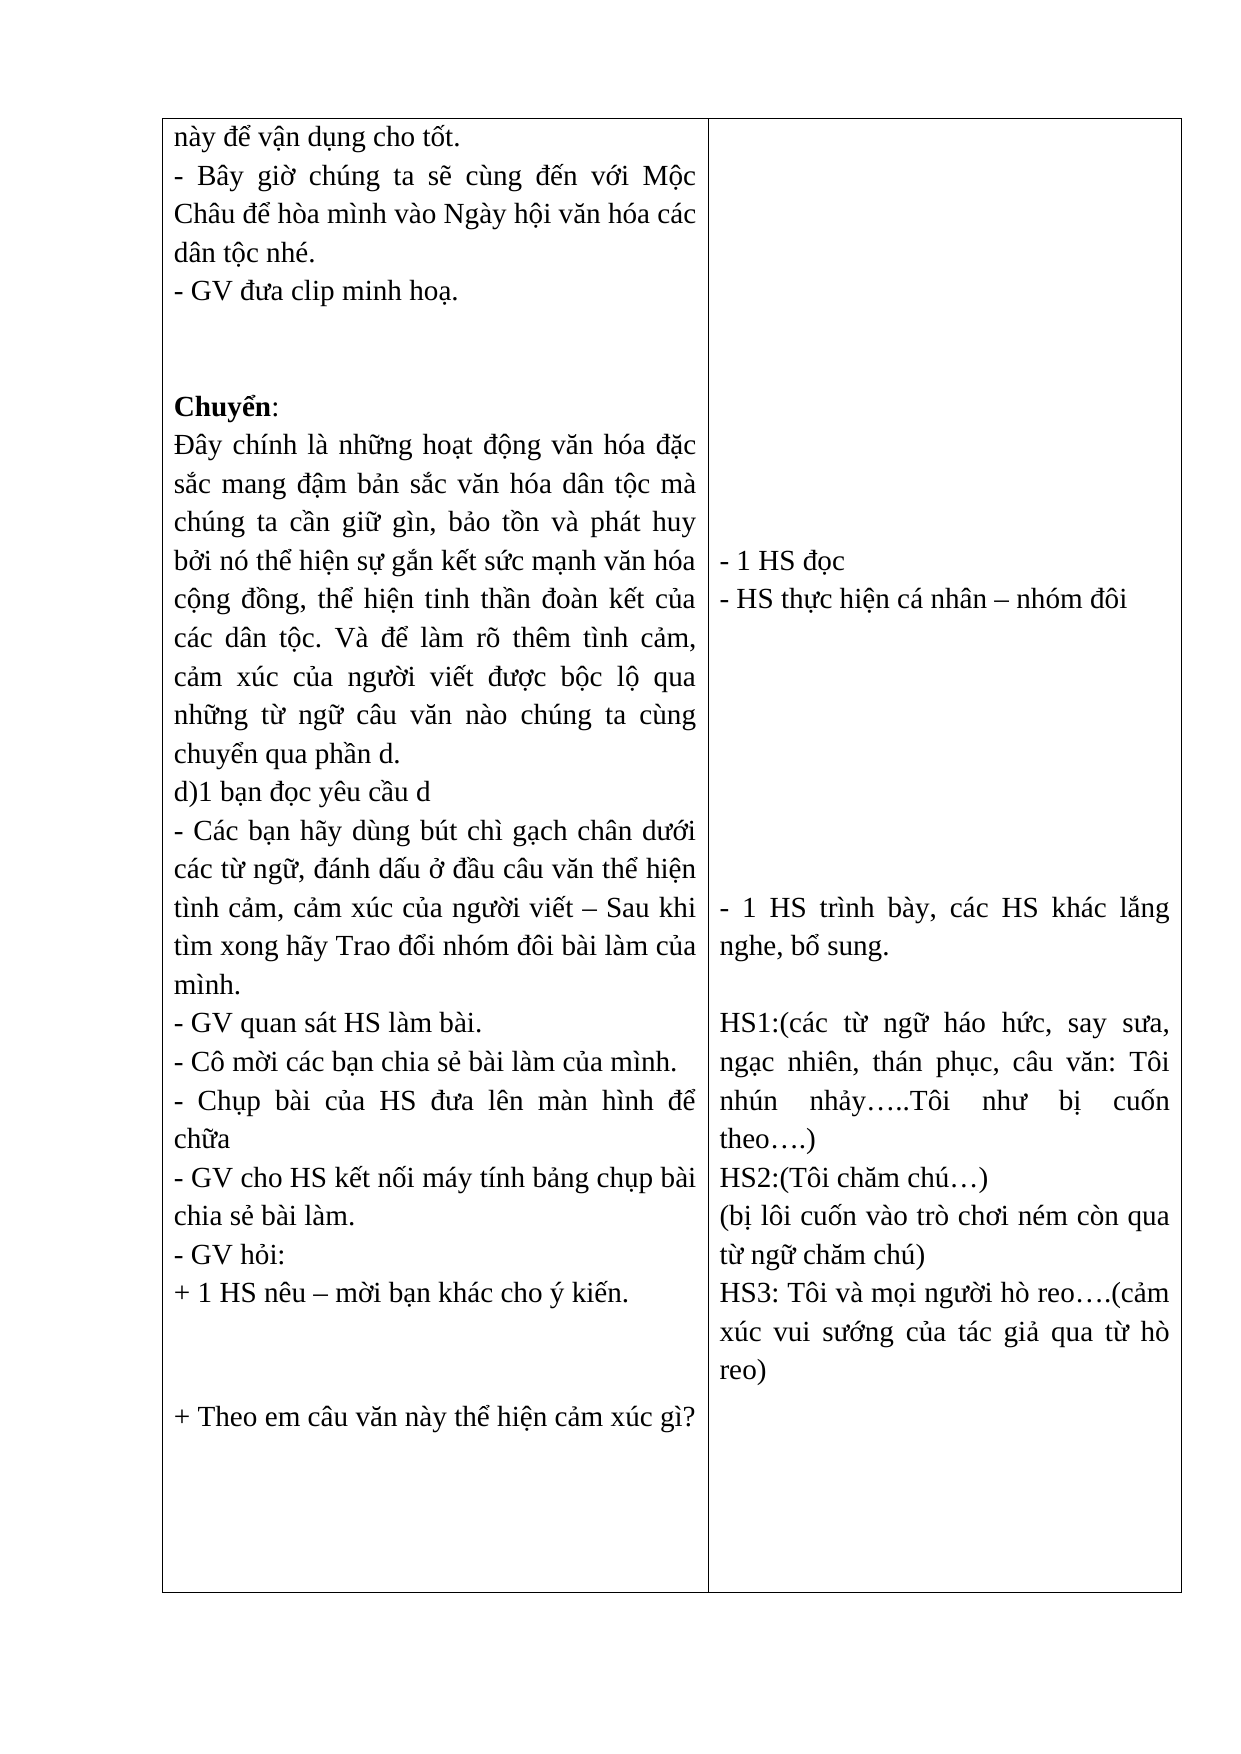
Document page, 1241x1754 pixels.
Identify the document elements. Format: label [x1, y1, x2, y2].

table_cell [163, 119, 708, 1592]
table_cell [709, 119, 1181, 1592]
